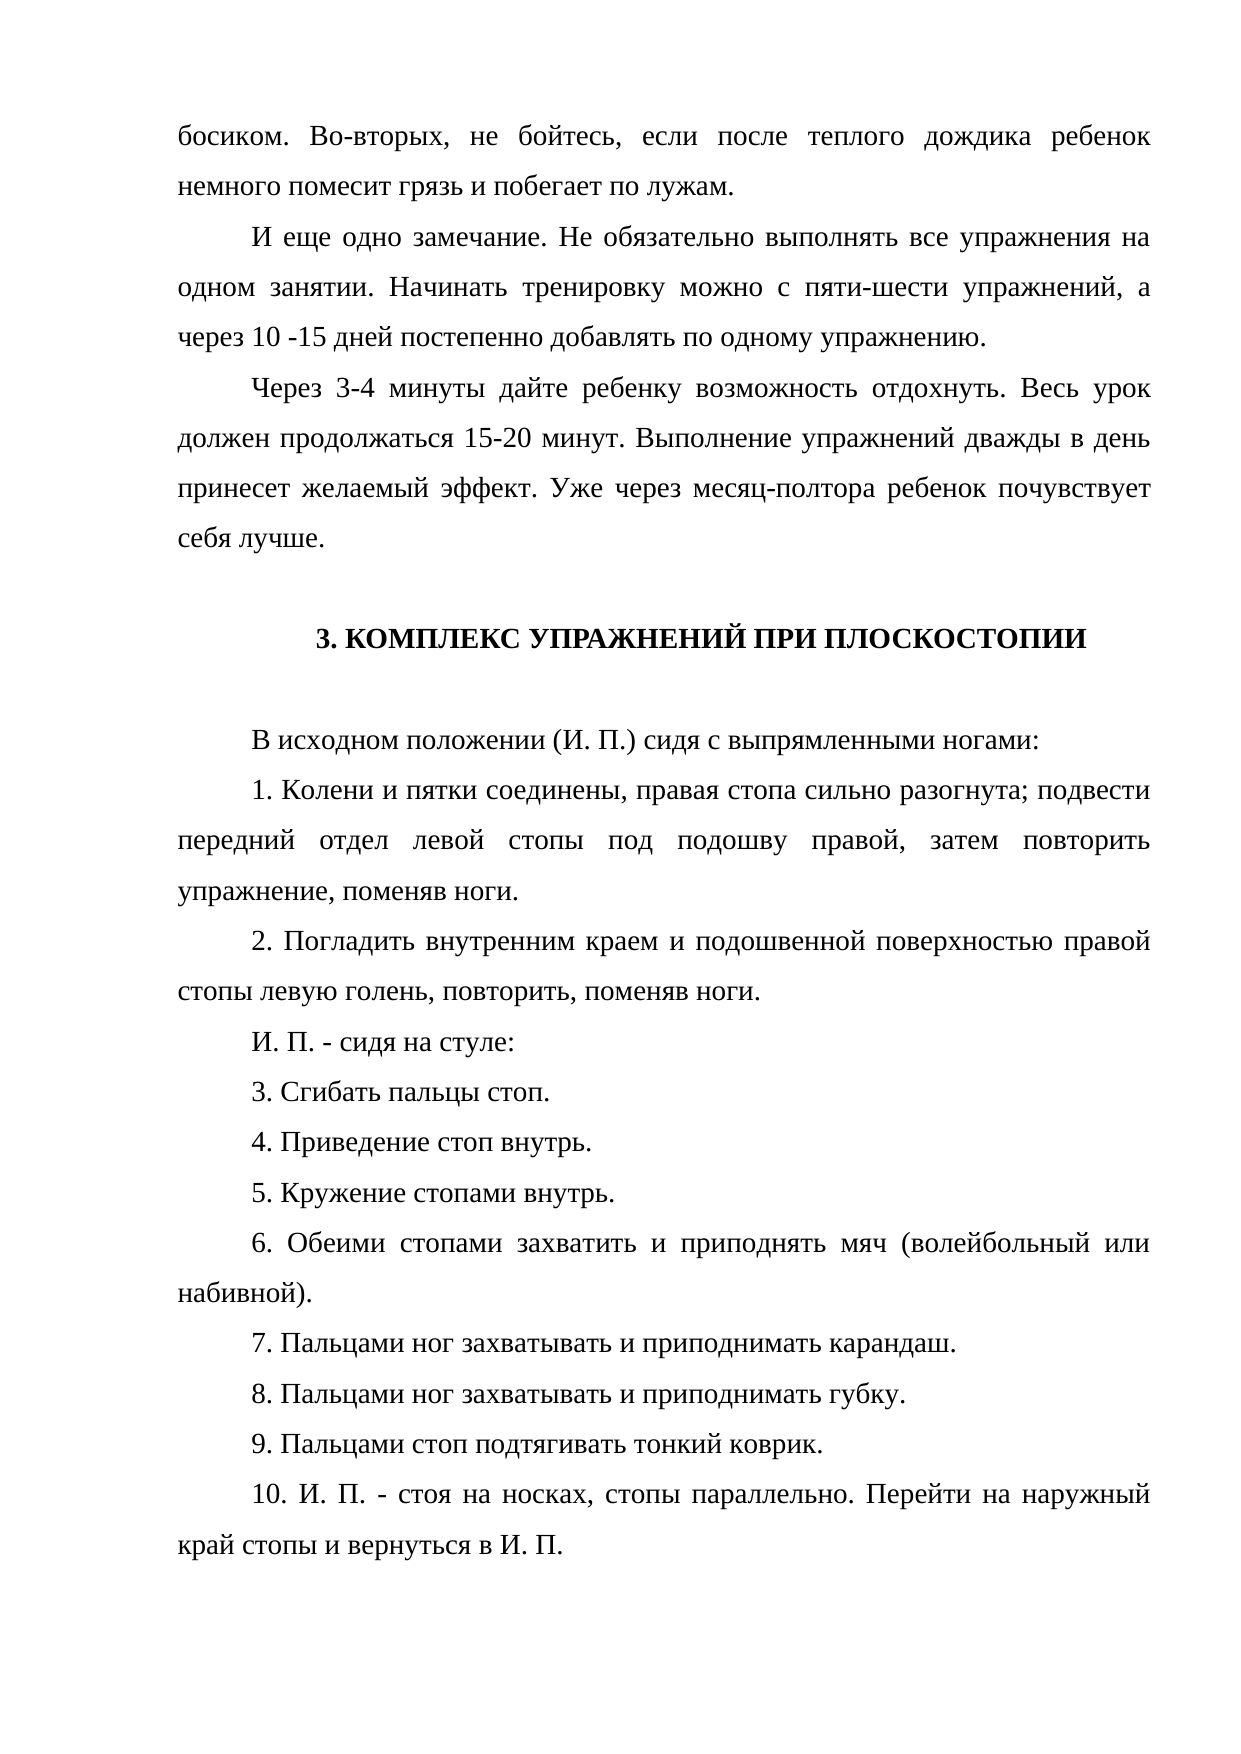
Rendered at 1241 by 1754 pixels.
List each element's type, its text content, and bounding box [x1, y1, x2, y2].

text В исходном положении (И. П.) сидя с выпрямленными ногами: [177, 722, 1152, 755]
text 10. И. П. - стоя на носках, стопы параллельно. Перейти на наружный край стопы и вернуться в И. П. [177, 1477, 1152, 1560]
text 2. Погладить внутренним краем и подошвенной поверхностью правой стопы левую голень, повторить, поменяв ноги. [177, 923, 1152, 1007]
text Через 3-4 минуты дайте ребенку возможность отдохнуть. Весь урок должен продолжаться 15-20 минут. Выполнение упражнений дважды в день принесет желаемый эффект. Уже через месяц-полтора ребенок почувствует себя лучше. [177, 370, 1152, 554]
text 7. Пальцами ног захватывать и приподнимать карандаш. [177, 1326, 1152, 1359]
subtitle 3. КОМПЛЕКС УПРАЖНЕНИЙ ПРИ ПЛОСКОСТОПИИ [177, 621, 1152, 655]
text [177, 118, 1152, 202]
text 8. Пальцами ног захватывать и приподнимать губку. [177, 1376, 1152, 1409]
text 1. Колени и пятки соединены, правая стопа сильно разогнута; подвести передний отдел левой стопы под подошву правой, затем повторить упражнение, поменяв ноги. [177, 772, 1152, 906]
text 4. Приведение стоп внутрь. [177, 1124, 1152, 1158]
text 9. Пальцами стоп подтягивать тонкий коврик. [177, 1426, 1152, 1460]
text 5. Кружение стопами внутрь. [177, 1175, 1152, 1208]
text И. П. - сидя на стуле: [177, 1024, 1152, 1057]
text 6. Обеими стопами захватить и приподнять мяч (волейбольный или набивной). [177, 1225, 1152, 1309]
text 3. Сгибать пальцы стоп. [177, 1074, 1152, 1108]
text И еще одно замечание. Не обязательно выполнять все упражнения на одном занятии. Начинать тренировку можно с пяти-шести упражнений, а через 10 -15 дней постепенно добавлять по одному упражнению. [177, 219, 1152, 353]
